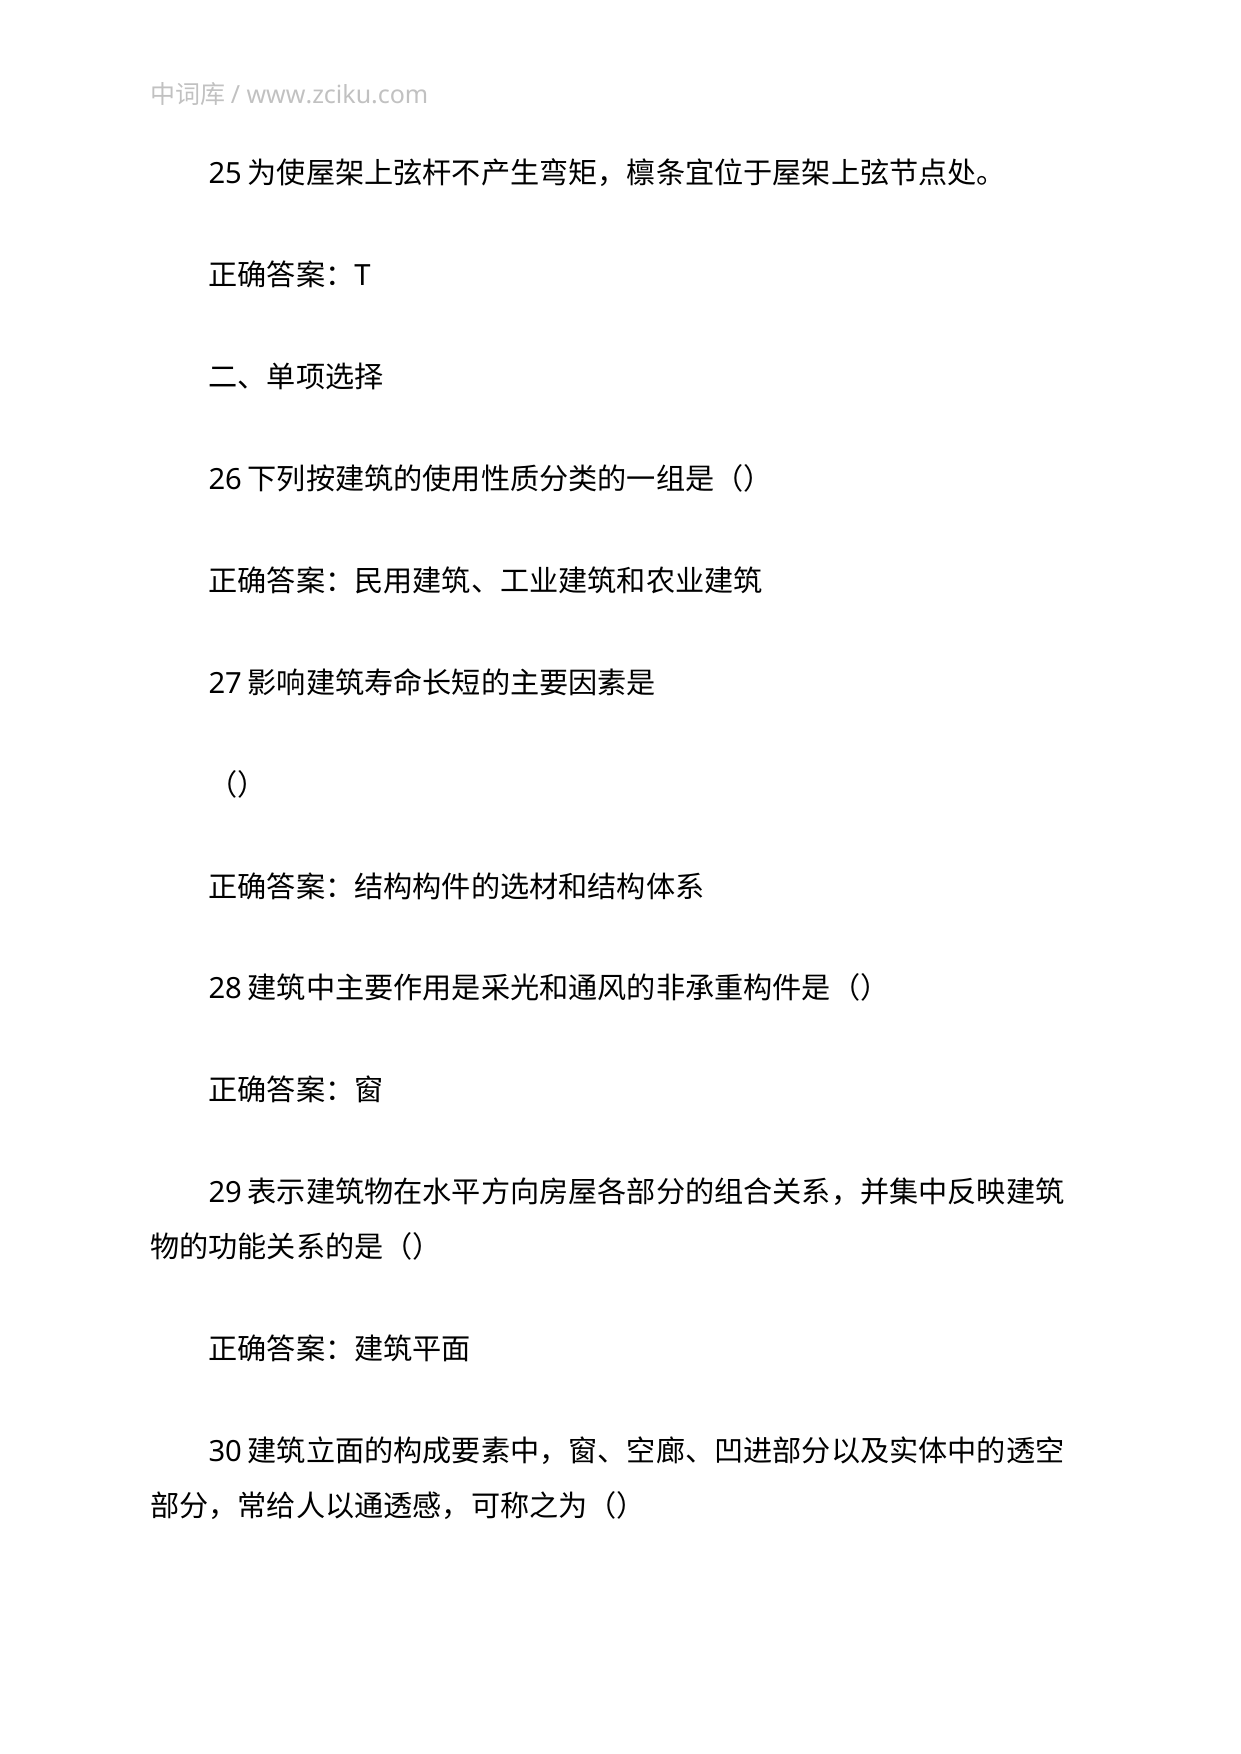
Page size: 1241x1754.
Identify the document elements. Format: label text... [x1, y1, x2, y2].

text 26下列按建筑的使用性质分类的一组是（） [150, 456, 1090, 498]
text 30建筑立面的构成要素中，窗、空廊、凹进部分以及实体中的透空部分，常给人以通透感，可称之为（） [150, 1427, 1090, 1524]
text 正确答案：T [150, 252, 1090, 294]
text 正确答案：窗 [150, 1067, 1090, 1109]
text 正确答案：建筑平面 [150, 1326, 1090, 1368]
text （） [150, 761, 1090, 804]
text 二、单项选择 [150, 354, 1090, 396]
text 27影响建筑寿命长短的主要因素是 [150, 659, 1090, 702]
text 28建筑中主要作用是采光和通风的非承重构件是（） [150, 965, 1090, 1007]
text 正确答案：民用建筑、工业建筑和农业建筑 [150, 558, 1090, 600]
text 正确答案：结构构件的选材和结构体系 [150, 863, 1090, 906]
text 29表示建筑物在水平方向房屋各部分的组合关系，并集中反映建筑物的功能关系的是（） [150, 1169, 1090, 1266]
text 25为使屋架上弦杆不产生弯矩，檩条宜位于屋架上弦节点处。 [150, 150, 1090, 192]
